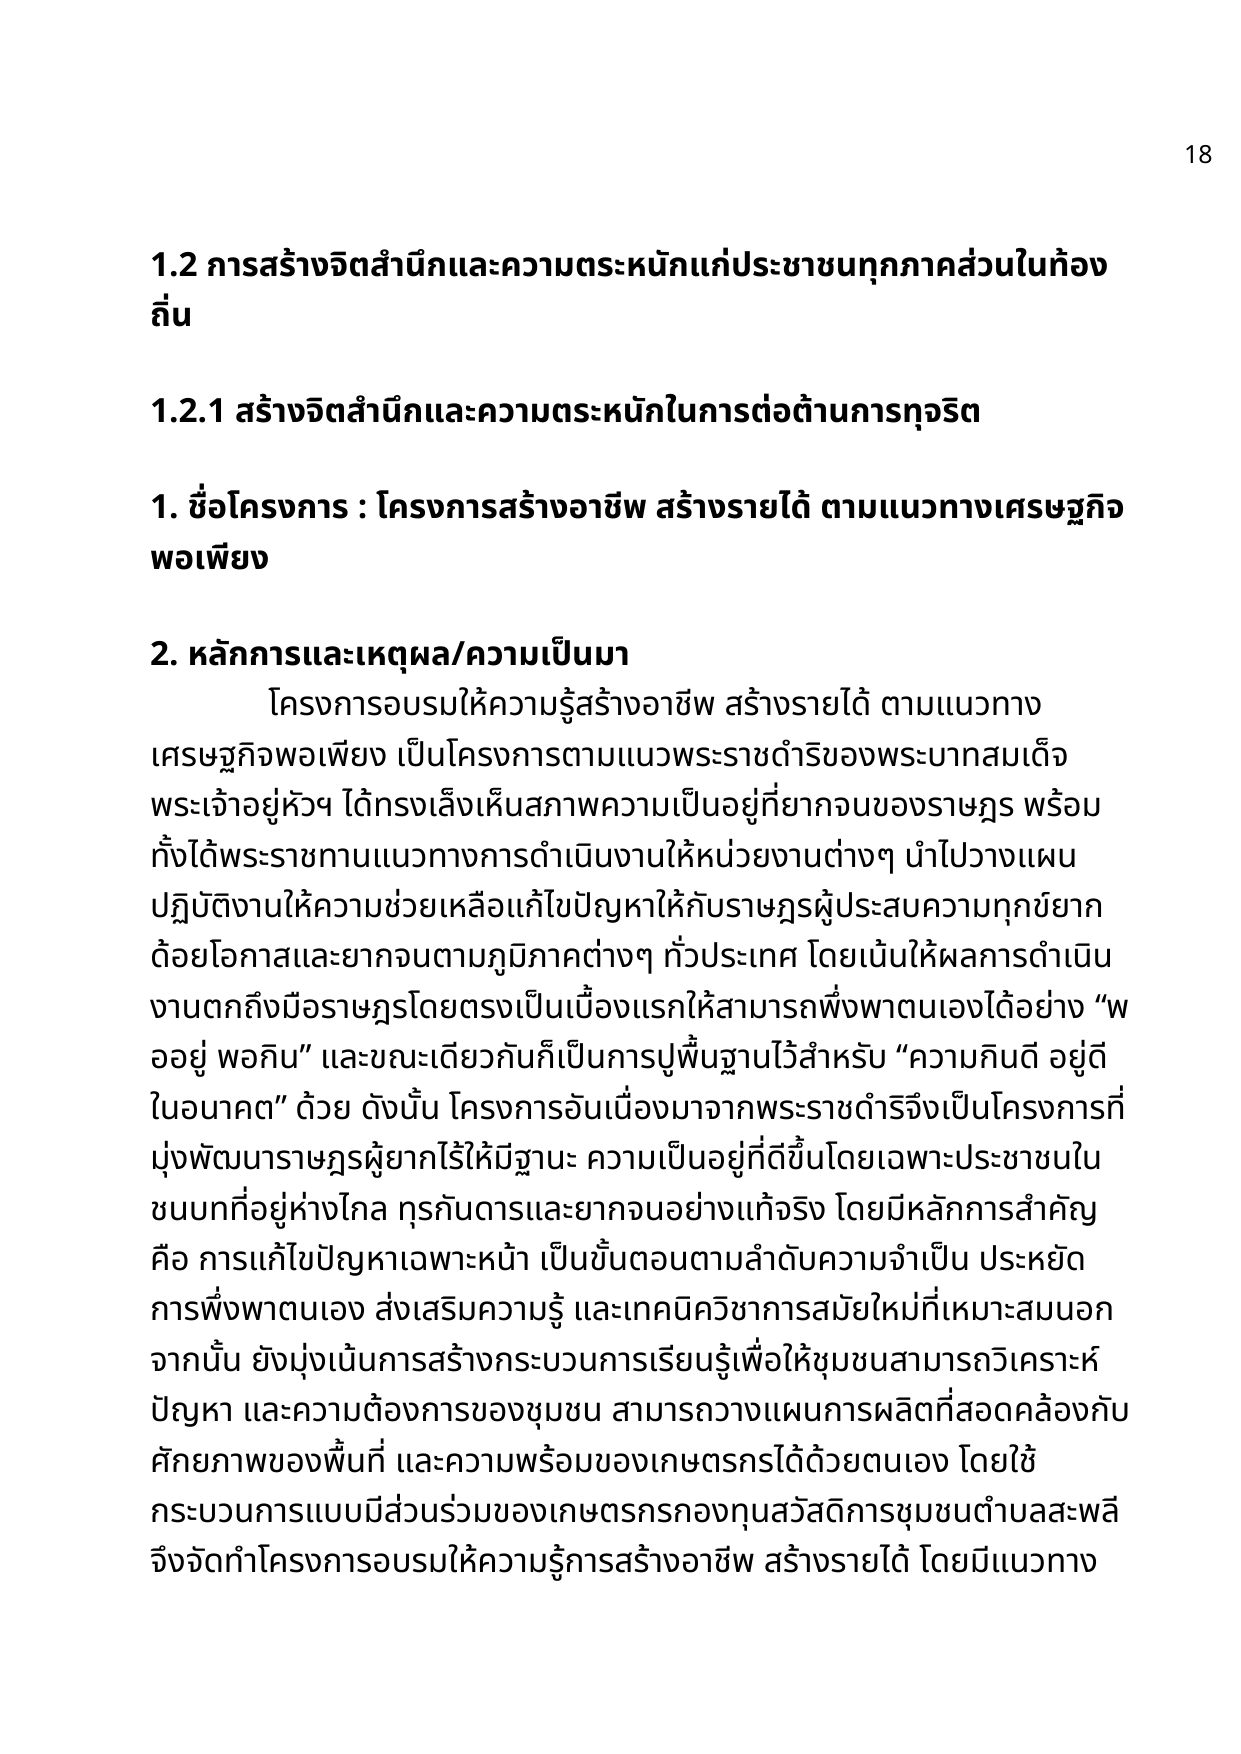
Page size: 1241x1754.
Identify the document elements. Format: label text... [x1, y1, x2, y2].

text 1.2 การสร้างจิตสำนึกและความตระหนักแก่ประชาชนทุกภาคส่วนในท้องถิ่น [150, 241, 1137, 342]
text 2. หลักการและเหตุผล/ความเป็นมา [150, 630, 1137, 680]
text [150, 680, 1137, 1588]
text 1.2.1 สร้างจิตสำนึกและความตระหนักในการต่อต้านการทุจริต [150, 387, 1137, 438]
text 1. ชื่อโครงการ : โครงการสร้างอาชีพ สร้างรายได้ ตามแนวทางเศรษฐกิจพอเพียง [150, 483, 1137, 584]
